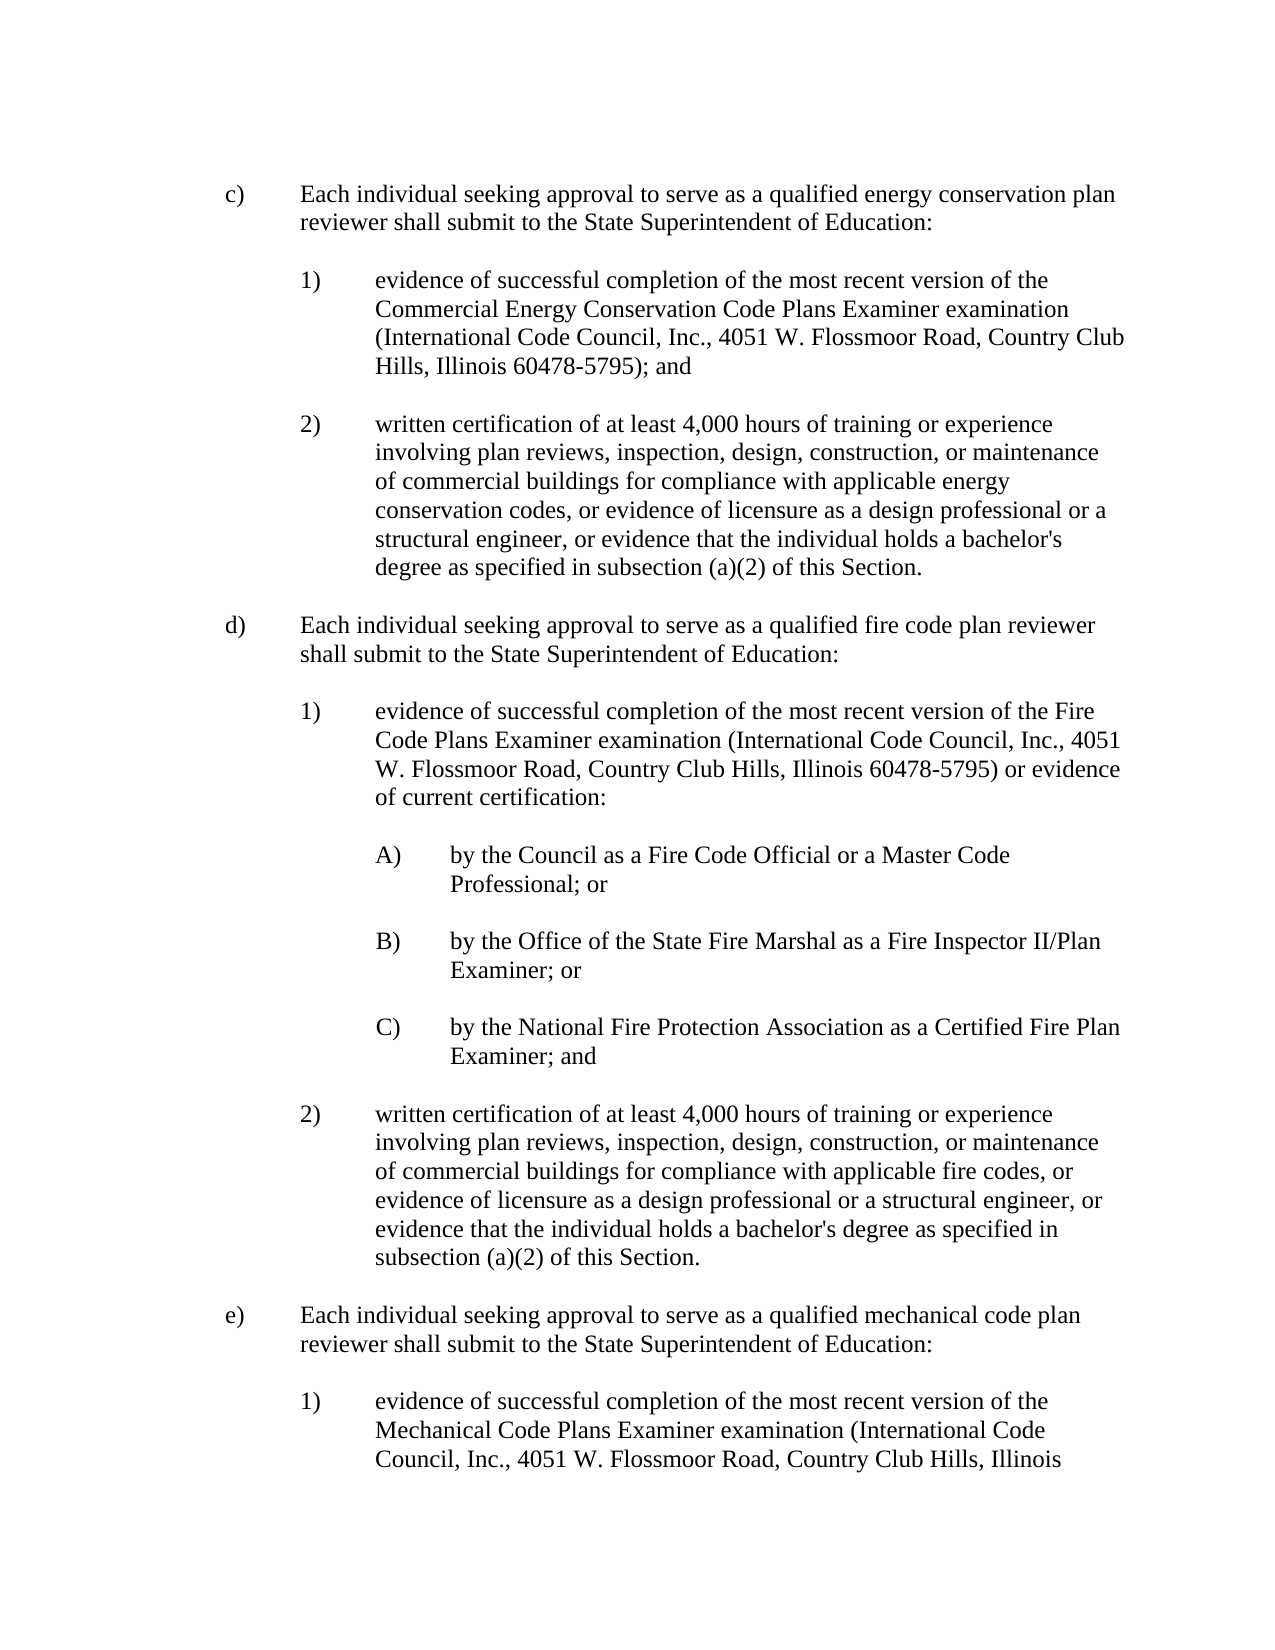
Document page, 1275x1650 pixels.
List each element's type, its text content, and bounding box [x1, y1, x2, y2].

text A) by the Council as a Fire Code Official or a Master Code Professional; or [375, 840, 1125, 897]
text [300, 1386, 1125, 1472]
text 1) evidence of successful completion of the most recent version of the Fire Code Plans Examiner examination (International Code Council, Inc., 4051 W. Flossmoor Road, Country Club Hills, Illinois 60478-5795) or evidence of current certification: [300, 696, 1125, 811]
text B) by the Office of the State Fire Marshal as a Fire Inspector II/Plan Examiner; or [376, 926, 1125, 984]
text c) Each individual seeking approval to serve as a qualified energy conservation plan reviewer shall submit to the State Superintendent of Education: [225, 179, 1125, 236]
text 1) evidence of successful completion of the most recent version of the Commercial Energy Conservation Code Plans Examiner examination (International Code Council, Inc., 4051 W. Flossmoor Road, Country Club Hills, Illinois 60478-5795); and [300, 265, 1125, 380]
text 2) written certification of at least 4,000 hours of training or experience involving plan reviews, inspection, design, construction, or maintenance of commercial buildings for compliance with applicable energy conservation codes, or evidence of licensure as a design professional or a structural engineer, or evidence that the individual holds a bachelor's degree as specified in subsection (a)(2) of this Section. [300, 409, 1125, 581]
text C) by the National Fire Protection Association as a Certified Fire Plan Examiner; and [376, 1012, 1125, 1070]
text 2) written certification of at least 4,000 hours of training or experience involving plan reviews, inspection, design, construction, or maintenance of commercial buildings for compliance with applicable fire codes, or evidence of licensure as a design professional or a structural engineer, or evidence that the individual holds a bachelor's degree as specified in subsection (a)(2) of this Section. [300, 1099, 1125, 1271]
text d) Each individual seeking approval to serve as a qualified fire code plan reviewer shall submit to the State Superintendent of Education: [225, 610, 1125, 667]
text e) Each individual seeking approval to serve as a qualified mechanical code plan reviewer shall submit to the State Superintendent of Education: [225, 1300, 1125, 1357]
